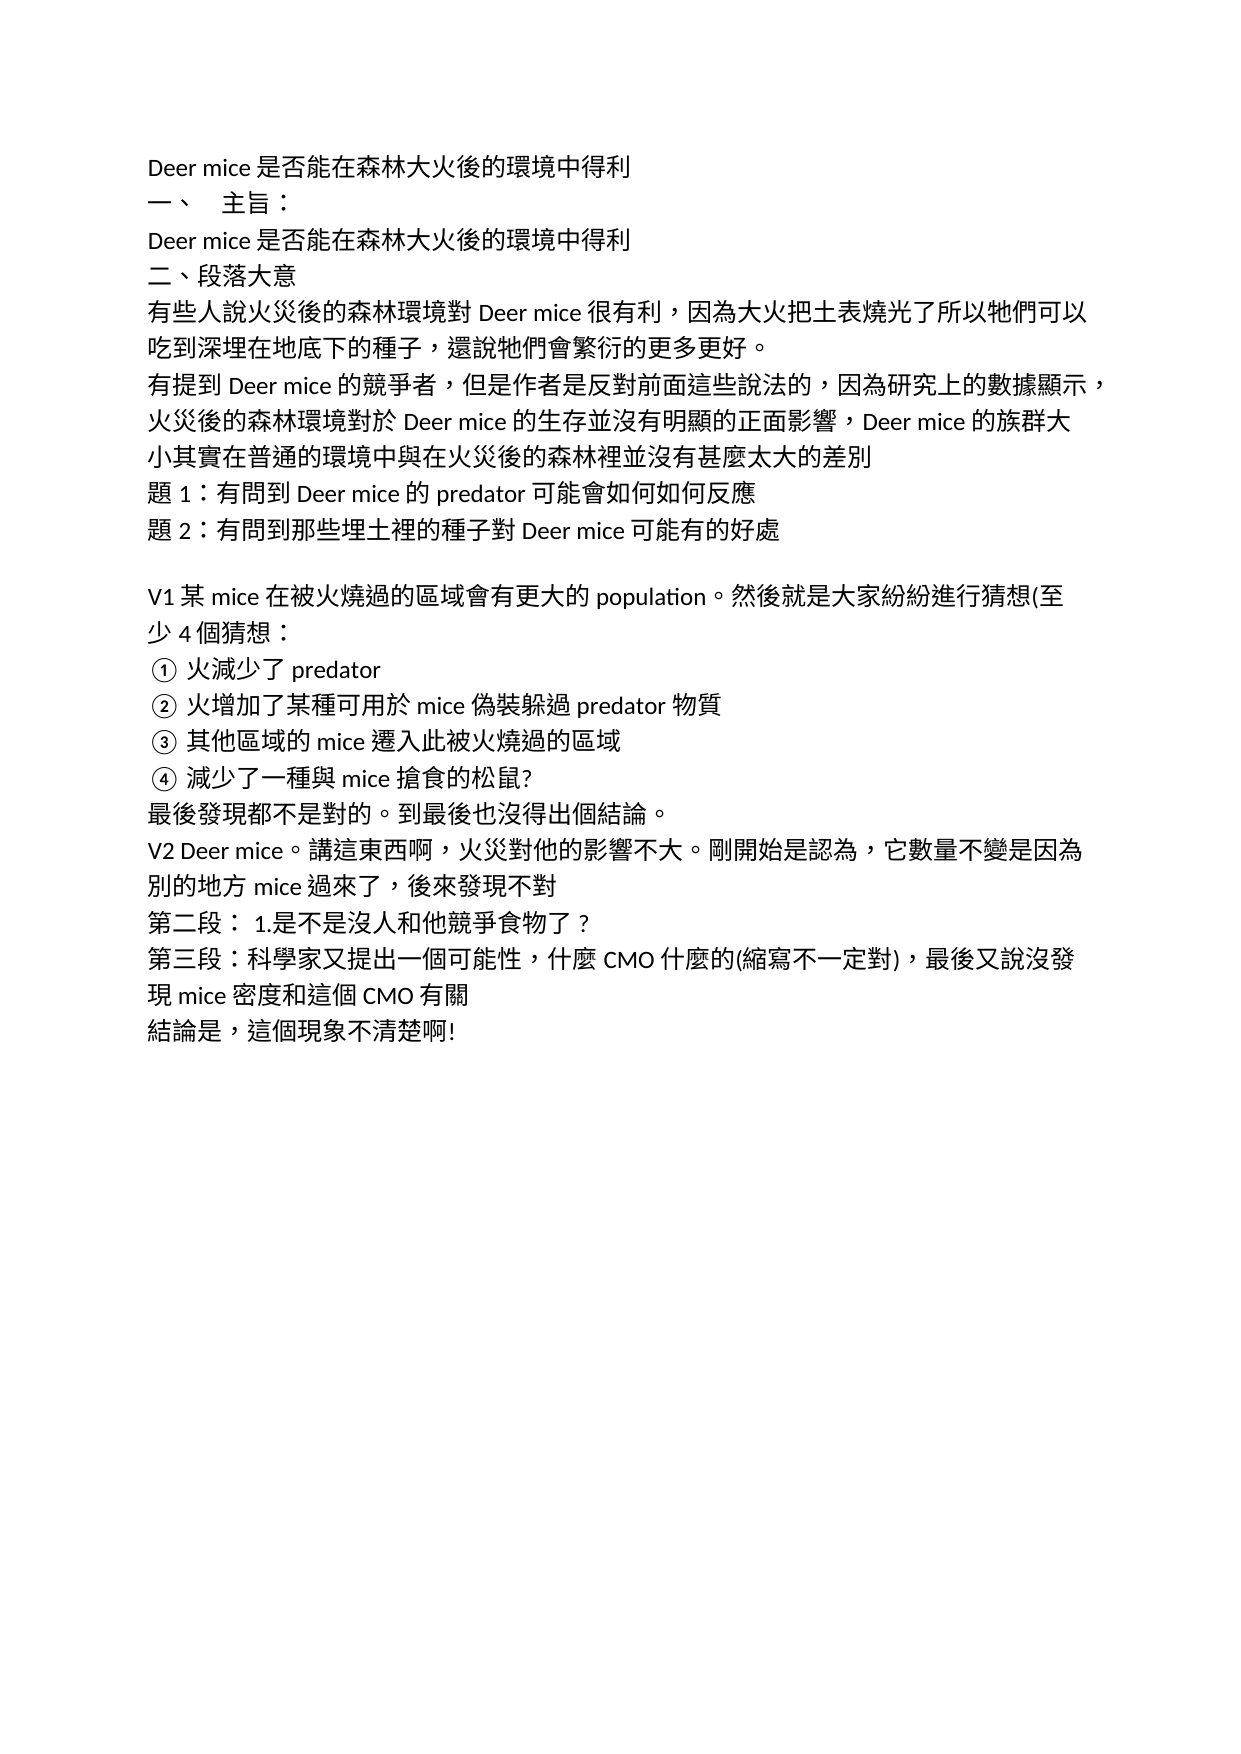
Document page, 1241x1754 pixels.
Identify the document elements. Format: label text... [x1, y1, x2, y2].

text 第三段：科學家又提出一個可能性，什麼 CMO 什麼的(縮寫不一定對)，最後又說沒發現mice 密度和這個 CMO 有關 [148, 939, 1093, 1012]
text 少 4 個猜想： [148, 613, 1093, 649]
text V1 某 mice 在被火燒過的區域會有更大的 population。然後就是大家紛紛進行猜想(至 [148, 577, 1093, 613]
text 有些人說火災後的森林環境對 Deer mice 很有利，因為大火把土表燒光了所以牠們可以吃到深埋在地底下的種子，還說牠們會繁衍的更多更好。 [148, 293, 1093, 365]
text 二、段落大意 [148, 256, 1093, 293]
text ①火減少了 predator [148, 649, 1093, 686]
text V2 Deer mice。講這東西啊，火災對他的影響不大。剛開始是認為，它數量不變是因為別的地方 mice 過來了，後來發現不對 [148, 831, 1093, 903]
text Deer mice 是否能在森林大火後的環境中得利 [148, 148, 1093, 184]
text 題 2：有問到那些埋土裡的種子對 Deer mice 可能有的好處 [148, 510, 1093, 546]
text ②火增加了某種可用於 mice 偽裝躲過 predator 物質 [148, 686, 1093, 722]
text 結論是，這個現象不清楚啊! [148, 1012, 1093, 1048]
text 最後發現都不是對的。到最後也沒得出個結論。 [148, 794, 1093, 831]
text Deer mice是否能在森林大火後的環境中得利 [148, 220, 1093, 256]
text 有提到 Deer mice 的競爭者，但是作者是反對前面這些說法的，因為研究上的數據顯示，火災後的森林環境對於 Deer mice 的生存並沒有明顯的正面影響，Deer mice 的族群大小其實在普通的環境中與在火災後的森林裡並沒有甚麼太大的差別 [148, 365, 1093, 474]
text 一、 主旨： [148, 184, 1093, 220]
text ③其他區域的 mice 遷入此被火燒過的區域 [148, 722, 1093, 758]
text 題 1：有問到 Deer mice 的 predator 可能會如何如何反應 [148, 474, 1093, 510]
text ④減少了一種與 mice 搶食的松鼠? [148, 758, 1093, 794]
text 第二段： 1.是不是沒人和他競爭食物了 ? [148, 903, 1093, 939]
